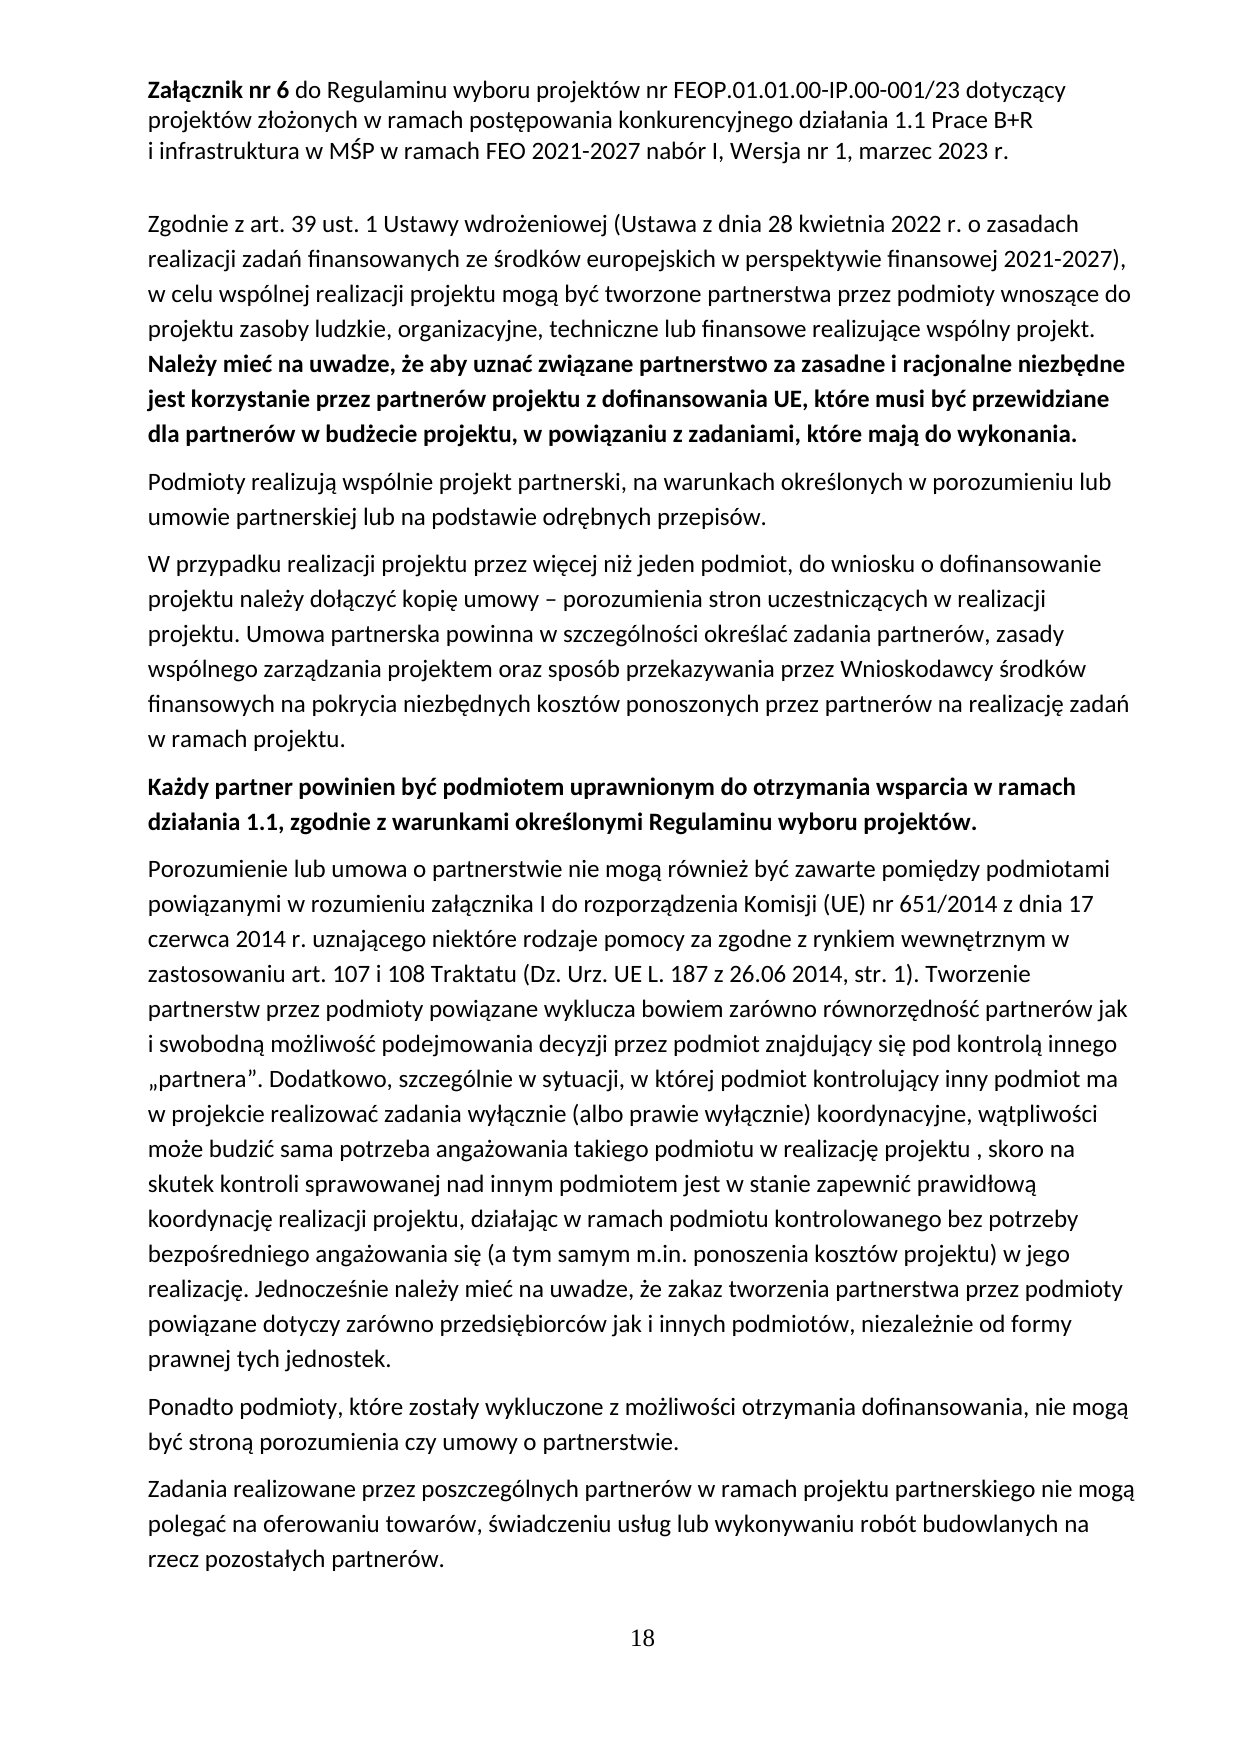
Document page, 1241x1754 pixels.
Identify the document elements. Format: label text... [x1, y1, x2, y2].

text Zadania realizowane przez poszczególnych partnerów w ramach projektu partnerskiego nie mogą polegać na oferowaniu towarów, świadczeniu usług lub wykonywaniu robót budowlanych na rzecz pozostałych partnerów. [148, 1473, 1137, 1574]
text Ponadto podmioty, które zostały wykluczone z możliwości otrzymania dofinansowania, nie mogą być stroną porozumienia czy umowy o partnerstwie. [148, 1391, 1137, 1456]
text W przypadku realizacji projektu przez więcej niż jeden podmiot, do wniosku o dofinansowanie projektu należy dołączyć kopię umowy – porozumienia stron uczestniczących w realizacji projektu. Umowa partnerska powinna w szczególności określać zadania partnerów, zasady wspólnego zarządzania projektem oraz sposób przekazywania przez Wnioskodawcy środków finansowych na pokrycia niezbędnych kosztów ponoszonych przez partnerów na realizację zadań w ramach projektu. [148, 548, 1137, 754]
text Zgodnie z art. 39 ust. 1 Ustawy wdrożeniowej (Ustawa z dnia 28 kwietnia 2022 r. o zasadach realizacji zadań finansowanych ze środków europejskich w perspektywie finansowej 2021-2027), w celu wspólnej realizacji projektu mogą być tworzone partnerstwa przez podmioty wnoszące do projektu zasoby ludzkie, organizacyjne, techniczne lub finansowe realizujące wspólny projekt. Należy mieć na uwadze, że aby uznać związane partnerstwo za zasadne i racjonalne niezbędne jest korzystanie przez partnerów projektu z dofinansowania UE, które musi być przewidziane dla partnerów w budżecie projektu, w powiązaniu z zadaniami, które mają do wykonania. [148, 208, 1137, 449]
text Każdy partner powinien być podmiotem uprawnionym do otrzymania wsparcia w ramach działania 1.1, zgodnie z warunkami określonymi Regulaminu wyboru projektów. [148, 771, 1137, 836]
text Podmioty realizują wspólnie projekt partnerski, na warunkach określonych w porozumieniu lub umowie partnerskiej lub na podstawie odrębnych przepisów. [148, 466, 1137, 531]
text Porozumienie lub umowa o partnerstwie nie mogą również być zawarte pomiędzy podmiotami powiązanymi w rozumieniu załącznika I do rozporządzenia Komisji (UE) nr 651/2014 z dnia 17 czerwca 2014 r. uznającego niektóre rodzaje pomocy za zgodne z rynkiem wewnętrznym w zastosowaniu art. 107 i 108 Traktatu (Dz. Urz. UE L. 187 z 26.06 2014, str. 1). Tworzenie partnerstw przez podmioty powiązane wyklucza bowiem zarówno równorzędność partnerów jak i swobodną możliwość podejmowania decyzji przez podmiot znajdujący się pod kontrolą innego „partnera”. Dodatkowo, szczególnie w sytuacji, w której podmiot kontrolujący inny podmiot ma w projekcie realizować zadania wyłącznie (albo prawie wyłącznie) koordynacyjne, wątpliwości może budzić sama potrzeba angażowania takiego podmiotu w realizację projektu , skoro na skutek kontroli sprawowanej nad innym podmiotem jest w stanie zapewnić prawidłową koordynację realizacji projektu, działając w ramach podmiotu kontrolowanego bez potrzeby bezpośredniego angażowania się (a tym samym m.in. ponoszenia kosztów projektu) w jego realizację. Jednocześnie należy mieć na uwadze, że zakaz tworzenia partnerstwa przez podmioty powiązane dotyczy zarówno przedsiębiorców jak i innych podmiotów, niezależnie od formy prawnej tych jednostek. [148, 853, 1137, 1374]
